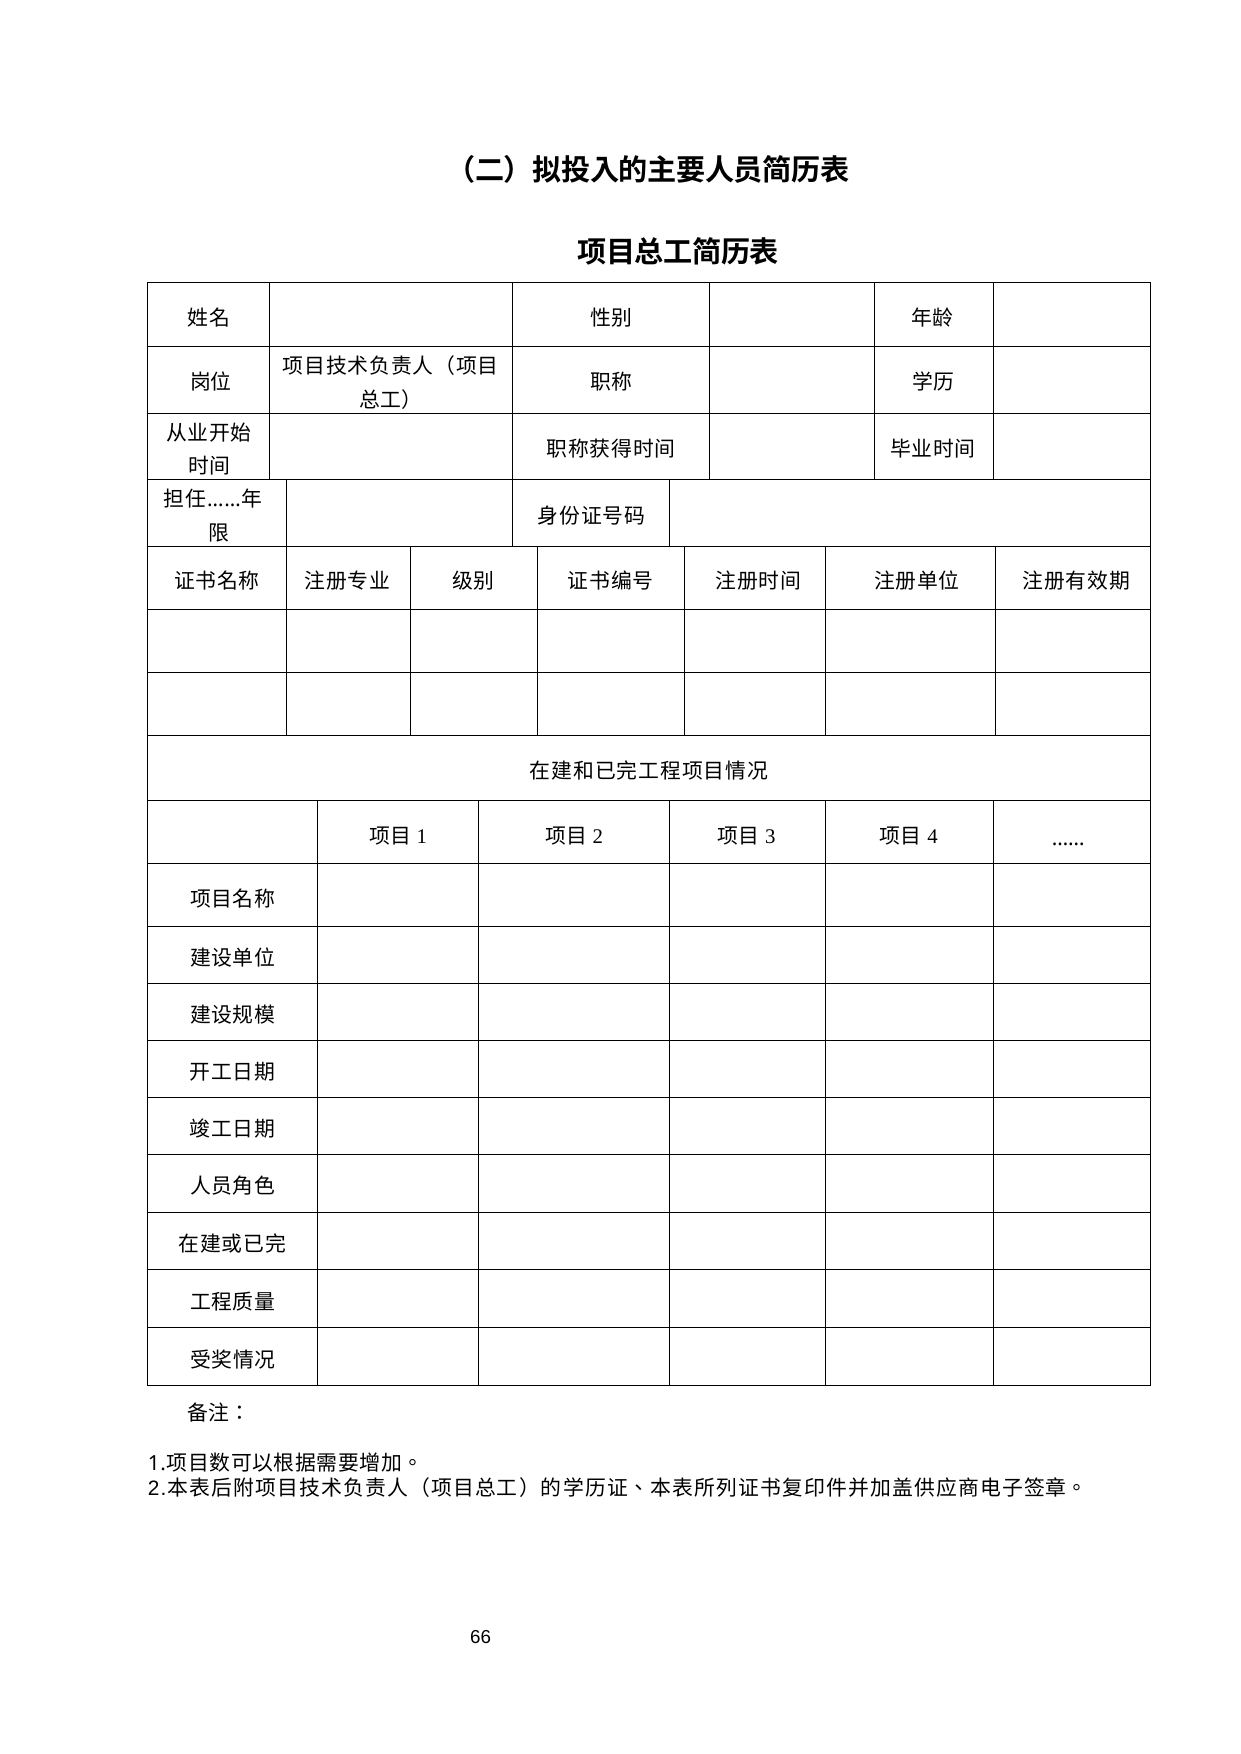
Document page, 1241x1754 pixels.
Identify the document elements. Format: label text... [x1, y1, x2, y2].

table_cell [994, 1041, 1150, 1097]
table_cell [538, 610, 684, 672]
table_cell 职称 [513, 347, 709, 413]
table_cell 工程质量 [148, 1270, 317, 1327]
table_cell [318, 984, 478, 1040]
table_cell 毕业时间 [875, 414, 993, 479]
table_cell [996, 673, 1150, 735]
table_cell [994, 1270, 1150, 1327]
table_cell [318, 1155, 478, 1211]
table_cell 注册专业 [287, 547, 410, 609]
table_cell [479, 1270, 669, 1327]
table_cell [538, 673, 684, 735]
table_cell [318, 1213, 478, 1269]
table_cell …… [994, 801, 1150, 863]
table_cell [996, 610, 1150, 672]
table_cell [479, 1213, 669, 1269]
table_cell [479, 1155, 669, 1211]
table_cell [994, 864, 1150, 926]
table_cell [148, 673, 286, 735]
table_cell [994, 927, 1150, 983]
table_cell [479, 864, 669, 926]
table_cell 项目 3 [670, 801, 825, 863]
table_cell [670, 984, 825, 1040]
table_cell 担任……年 限 [148, 480, 286, 546]
table_cell [994, 1328, 1150, 1385]
table_cell [670, 1155, 825, 1211]
table_cell [670, 927, 825, 983]
table_header 性别 [513, 283, 709, 346]
table_cell 身份证号码 [513, 480, 669, 546]
table_cell 开工日期 [148, 1041, 317, 1097]
table_cell 在建或已完 [148, 1213, 317, 1269]
table_cell [994, 984, 1150, 1040]
table_cell [479, 1328, 669, 1385]
table_cell [826, 610, 995, 672]
table_cell [826, 1270, 993, 1327]
table_header 姓名 [148, 283, 269, 346]
table_cell 项目技术负责人（项目 总工） [270, 347, 512, 413]
table_cell [287, 673, 410, 735]
table_header [994, 283, 1150, 346]
table_cell 职称获得时间 [513, 414, 709, 479]
table_cell [826, 864, 993, 926]
table_cell [318, 927, 478, 983]
text （二）拟投入的主要人员简历表 [446, 151, 1093, 187]
table_cell [318, 1098, 478, 1154]
table_cell [710, 414, 874, 479]
table_cell [670, 864, 825, 926]
table_cell [318, 1041, 478, 1097]
table_cell [994, 1155, 1150, 1211]
text 2.本表后附项目技术负责人（项目总工）的学历证、本表所列证书复印件并加盖供应商电子签章。 [148, 1476, 1093, 1499]
table_cell [670, 1098, 825, 1154]
table_cell [826, 1328, 993, 1385]
table_cell 人员角色 [148, 1155, 317, 1211]
table_cell [994, 1213, 1150, 1269]
table_cell 建设单位 [148, 927, 317, 983]
table_cell [479, 984, 669, 1040]
table_cell [479, 1098, 669, 1154]
table_cell [148, 801, 317, 863]
table_cell [826, 1098, 993, 1154]
table_cell 项目 4 [826, 801, 993, 863]
table_cell [670, 1213, 825, 1269]
table_cell 受奖情况 [148, 1328, 317, 1385]
table_cell [287, 610, 410, 672]
table_header [270, 283, 512, 346]
table_cell [479, 1041, 669, 1097]
table_cell [826, 984, 993, 1040]
table_cell 从业开始 时间 [148, 414, 269, 479]
table_cell 证书名称 [148, 547, 286, 609]
table_cell [148, 610, 286, 672]
table_header 年龄 [875, 283, 993, 346]
table_cell [670, 1041, 825, 1097]
table_cell 级别 [411, 547, 537, 609]
table_cell 注册单位 [826, 547, 995, 609]
table_cell [826, 1155, 993, 1211]
table_cell 项目 1 [318, 801, 478, 863]
table_cell 项目 2 [479, 801, 669, 863]
table_cell [710, 347, 874, 413]
text 1.项目数可以根据需要增加。 [148, 1448, 1093, 1476]
table_cell 项目名称 [148, 864, 317, 926]
table_cell [685, 673, 825, 735]
table_cell 学历 [875, 347, 993, 413]
table_cell [670, 480, 1150, 546]
table_cell [685, 610, 825, 672]
table_cell [411, 610, 537, 672]
table_cell 竣工日期 [148, 1098, 317, 1154]
table_cell [270, 414, 512, 479]
table_cell [826, 1041, 993, 1097]
table_cell [670, 1270, 825, 1327]
table_cell [994, 414, 1150, 479]
table_cell [670, 1328, 825, 1385]
table_cell 注册时间 [685, 547, 825, 609]
table_cell 岗位 [148, 347, 269, 413]
table_cell [411, 673, 537, 735]
table_cell [318, 1328, 478, 1385]
table_cell [826, 673, 995, 735]
table_cell [318, 864, 478, 926]
table_cell 注册有效期 [996, 547, 1150, 609]
table_cell 在建和已完工程项目情况 [148, 736, 1150, 800]
table_header [710, 283, 874, 346]
table_cell 建设规模 [148, 984, 317, 1040]
text 备注： [187, 1399, 1093, 1426]
table_cell [826, 927, 993, 983]
table_cell 证书编号 [538, 547, 684, 609]
table_cell [826, 1213, 993, 1269]
table_cell [994, 1098, 1150, 1154]
table_cell [994, 347, 1150, 413]
table_cell [318, 1270, 478, 1327]
text 项目总工简历表 [577, 234, 1093, 270]
table_cell [287, 480, 512, 546]
table_cell [479, 927, 669, 983]
